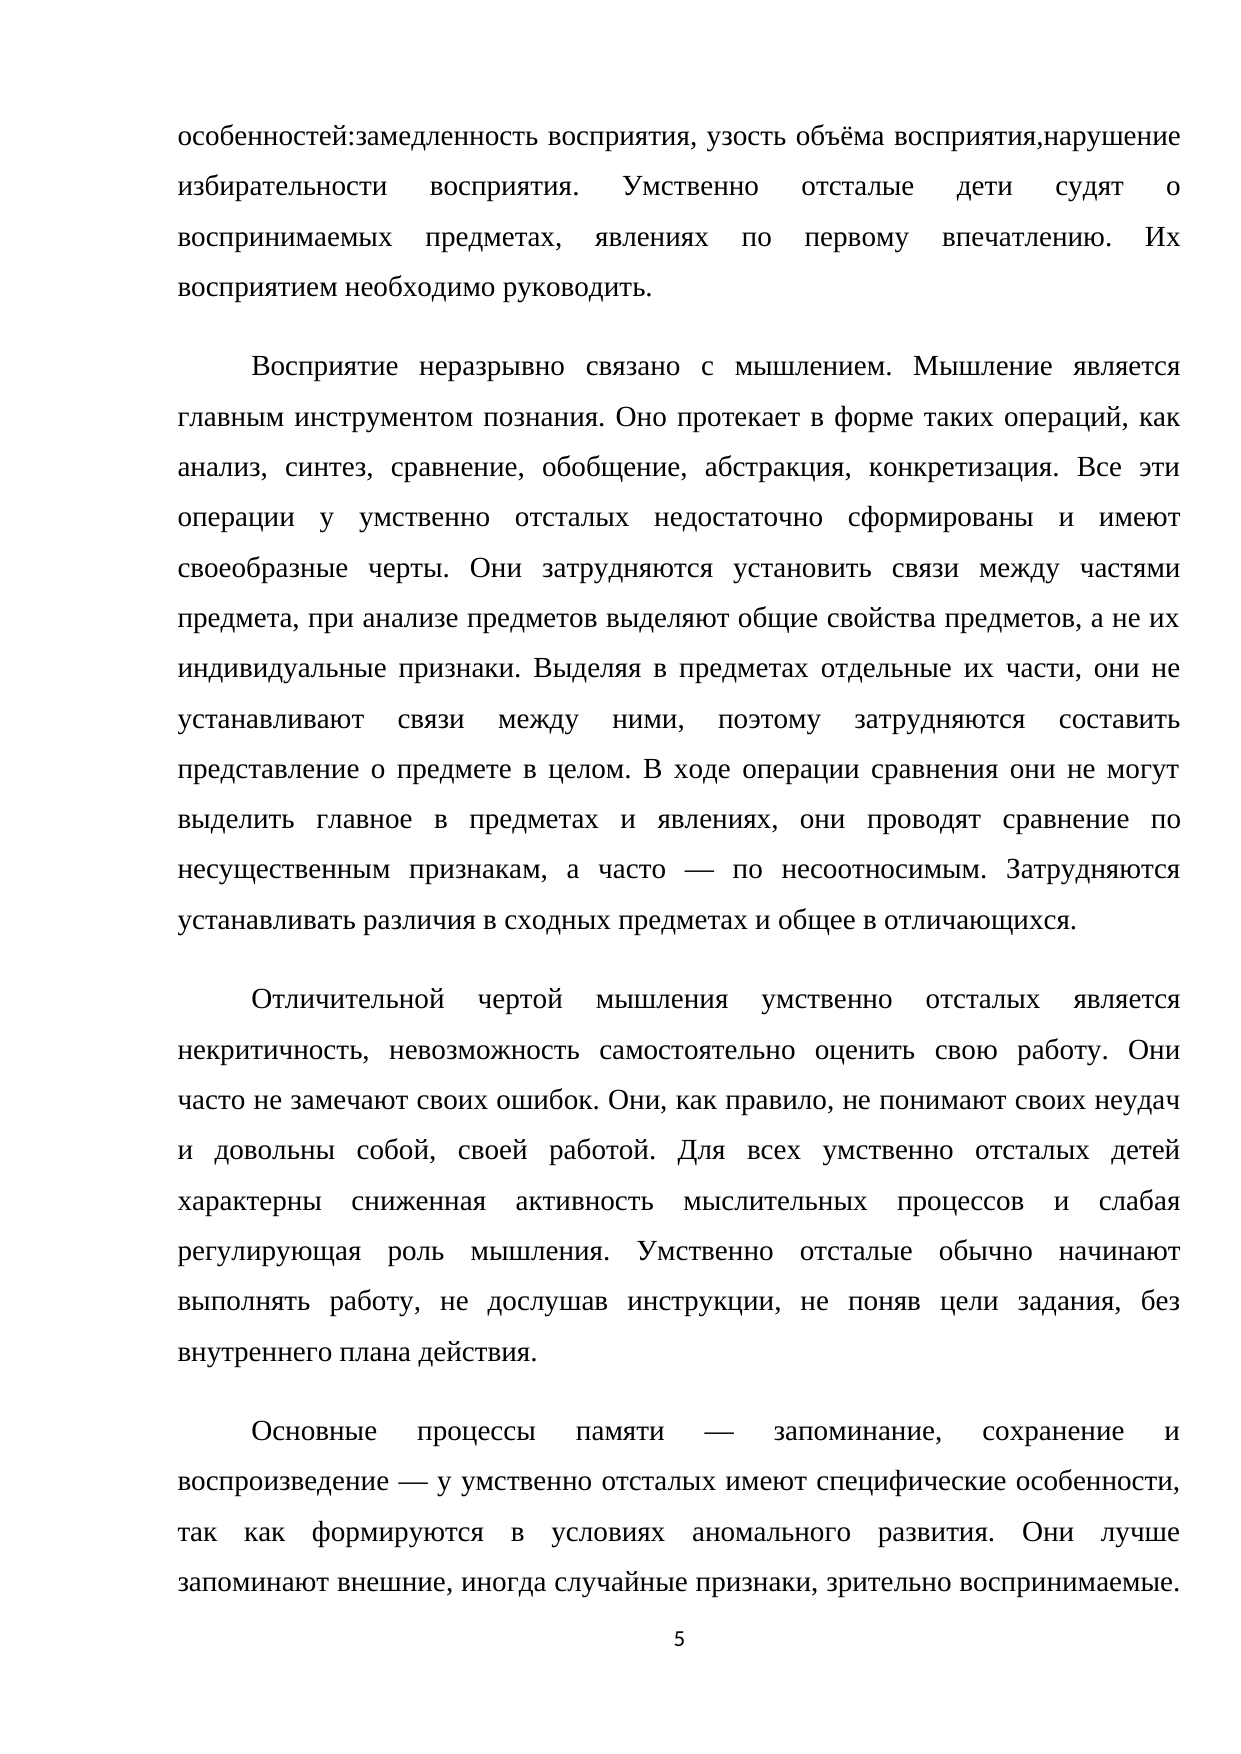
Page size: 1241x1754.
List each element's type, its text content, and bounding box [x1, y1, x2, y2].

text Отличительной чертой мышления умственно отсталых является некритичность, невозможность самостоятельно оценить свою работу. Они часто не замечают своих ошибок. Они, как правило, не понимают своих неудач и довольны собой, своей работой. Для всех умственно отсталых детей характерны сниженная активность мыслительных процессов и слабая регулирующая роль мышления. Умственно отсталые обычно начинают выполнять работу, не дослушав инструкции, не поняв цели задания, без внутреннего плана действия. [177, 981, 1181, 1367]
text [177, 118, 1181, 303]
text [177, 1413, 1181, 1598]
text Восприятие неразрывно связано с мышлением. Мышление является главным инструментом познания. Оно протекает в форме таких операций, как анализ, синтез, сравнение, обобщение, абстракция, конкретизация. Все эти операции у умственно отсталых недостаточно сформированы и имеют своеобразные черты. Они затрудняются установить связи между частями предмета, при анализе предметов выделяют общие свойства предметов, а не их индивидуальные признаки. Выделяя в предметах отдельные их части, они не устанавливают связи между ними, поэтому затрудняются составить представление о предмете в целом. В ходе операции сравнения они не могут выделить главное в предметах и явлениях, они проводят сравнение по несущественным признакам, а часто — по несоотносимым. Затрудняются устанавливать различия в сходных предметах и общее в отличающихся. [177, 348, 1181, 936]
